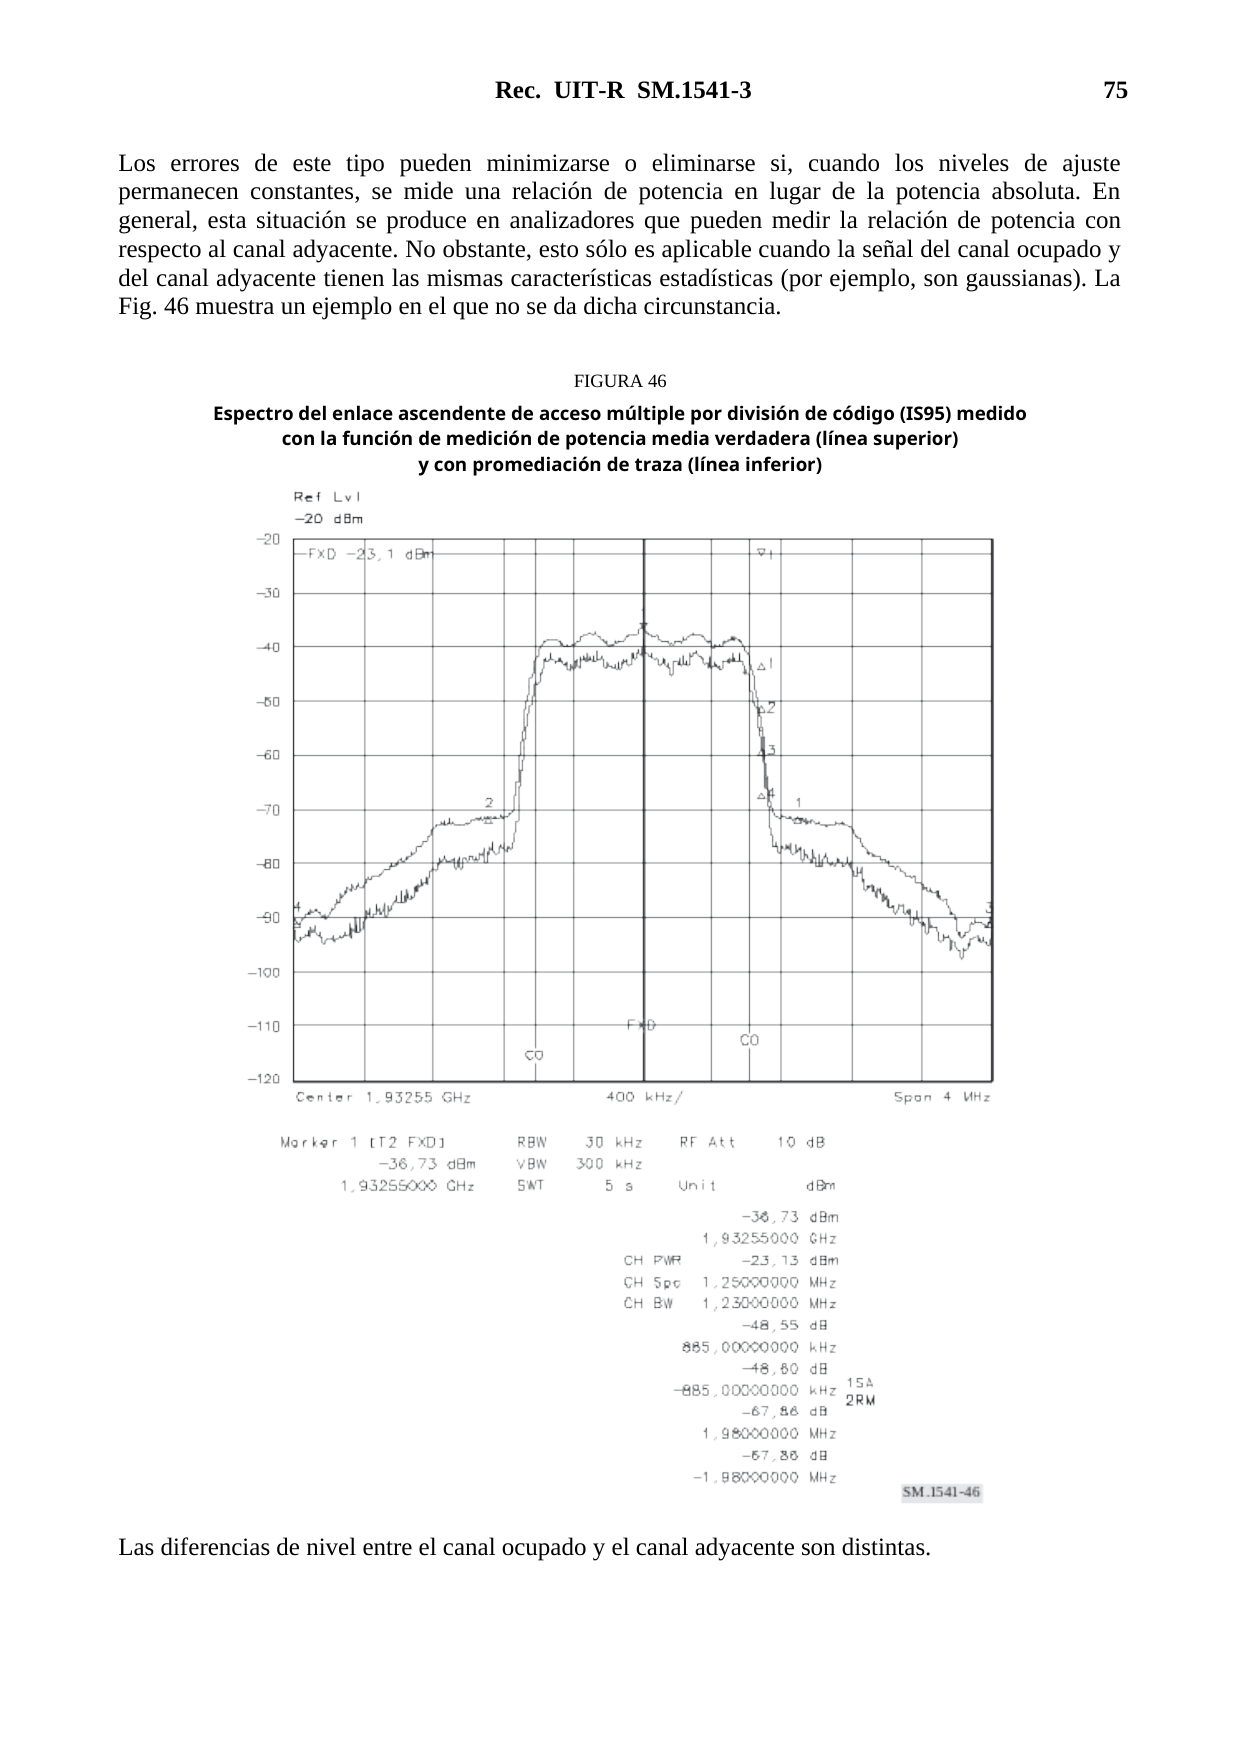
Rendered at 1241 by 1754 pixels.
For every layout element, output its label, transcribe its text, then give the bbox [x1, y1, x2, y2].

text Los errores de este tipo pueden minimizarse o eliminarse si, cuando los niveles de ajuste permanecen constantes, se mide una relación de potencia en lugar de la potencia absoluta. En general, esta situación se produce en analizadores que pueden medir la relación de potencia con respecto al canal adyacente. No obstante, esto sólo es aplicable cuando la señal del canal ocupado y del canal adyacente tienen las mismas características estadísticas (por ejemplo, son gaussianas). La Fig. 46 muestra un ejemplo en el que no se da dicha circunstancia. [118, 148, 1122, 320]
text Figura 46 [118, 370, 1122, 392]
text Las diferencias de nivel entre el canal ocupado y el canal adyacente son distintas. [118, 1532, 1122, 1561]
title Espectro del enlace ascendente de acceso múltiple por división de código (IS95) medido con la función de medición de potencia media verdadera (línea superior) y con promediación de traza (línea inferior) [118, 400, 1122, 477]
